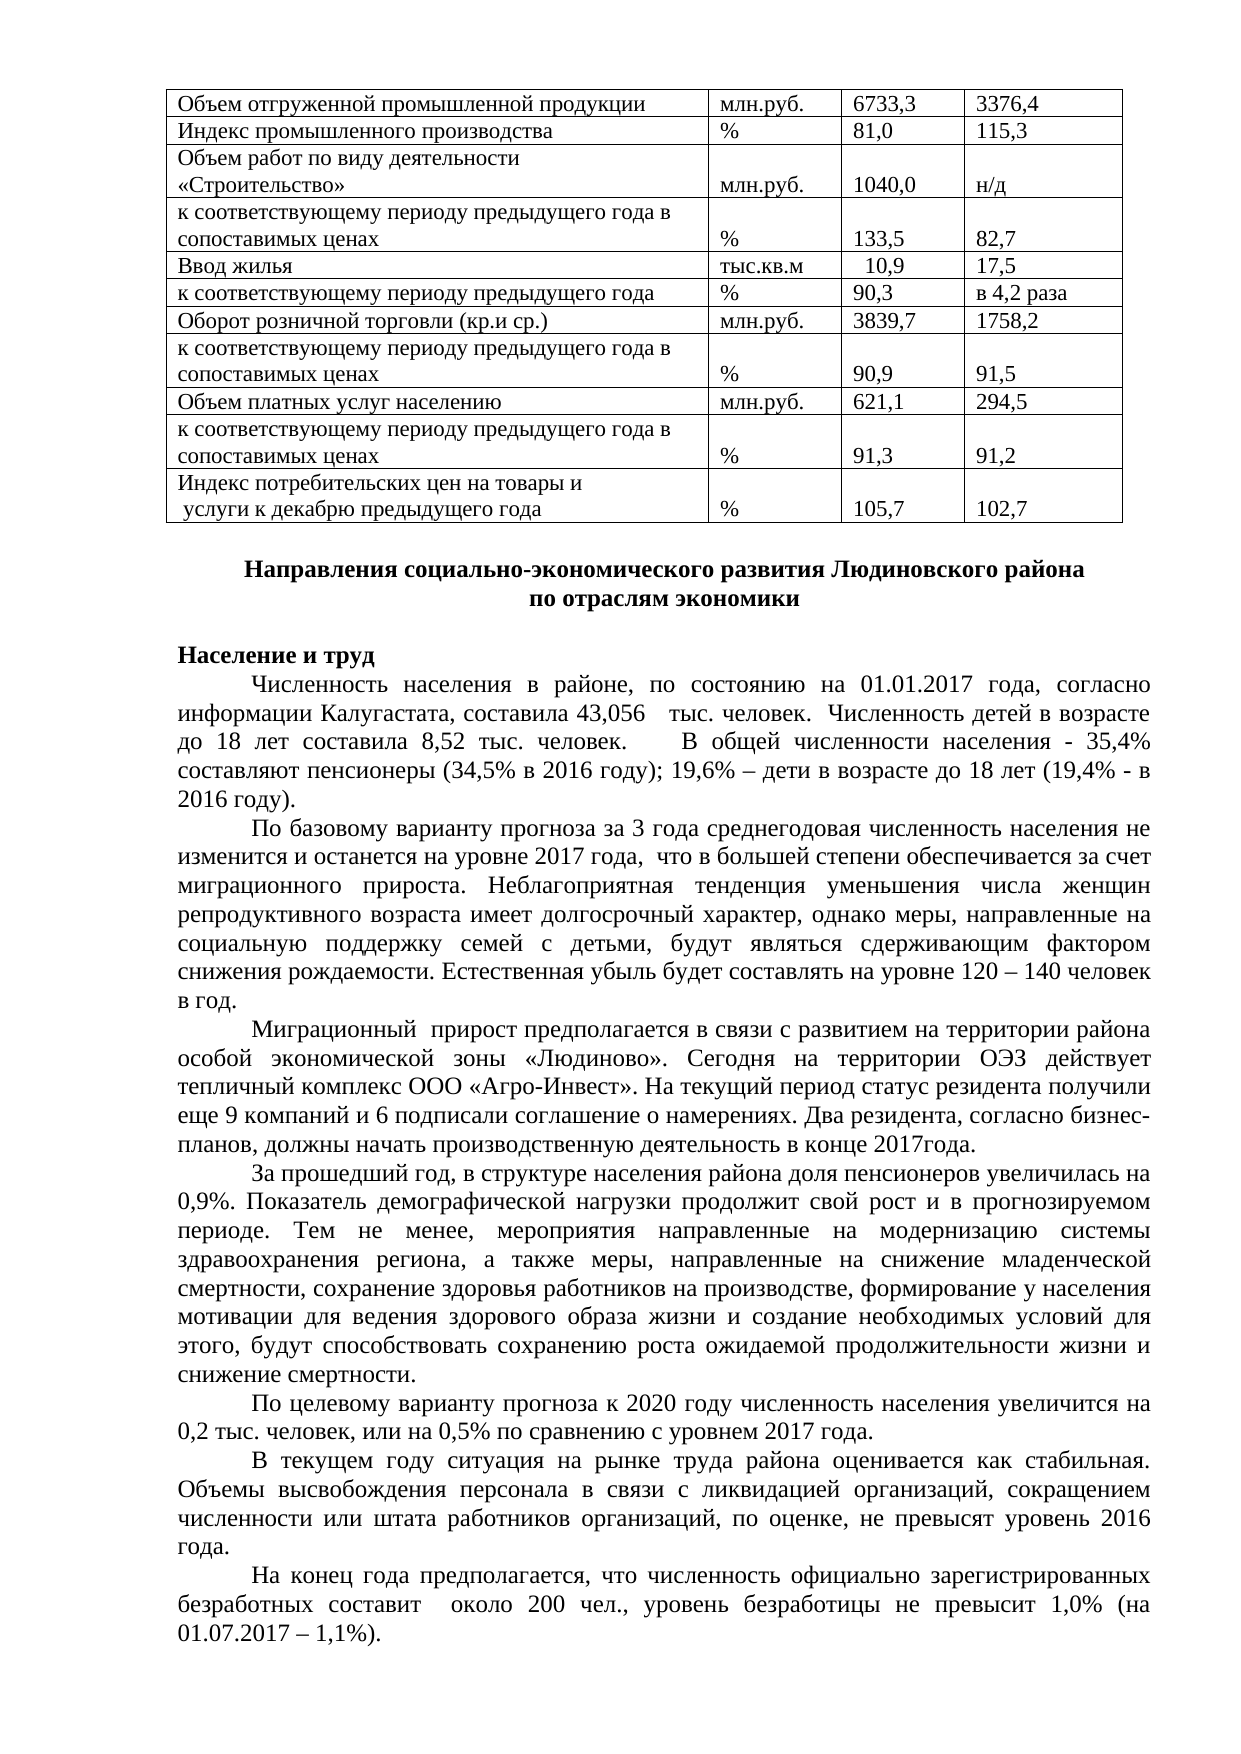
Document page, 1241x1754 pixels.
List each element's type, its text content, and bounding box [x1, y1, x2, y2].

table_cell в 4,2 раза [965, 279, 1122, 306]
table_cell 105,7 [842, 469, 964, 522]
table_cell млн.руб. [709, 90, 841, 116]
table_cell % [709, 415, 841, 468]
table_cell к соответствующему периоду предыдущего года в сопоставимых ценах [167, 415, 708, 468]
table_cell 3376,4 [965, 90, 1122, 116]
table_cell Объем отгруженной промышленной продукции [167, 90, 708, 116]
table_cell 91,3 [842, 415, 964, 468]
text На конец года предполагается, что численность официально зарегистрированных безработных составит около 200 чел., уровень безработицы не превысит 1,0% (на 01.07.2017 – 1,1%). [177, 1560, 1152, 1646]
table_cell тыс.кв.м [709, 252, 841, 278]
table_cell Объем платных услуг населению [167, 388, 708, 414]
table_cell млн.руб. [709, 145, 841, 197]
table_cell 115,3 [965, 117, 1122, 143]
table_cell млн.руб. [709, 388, 841, 414]
table_cell 102,7 [965, 469, 1122, 522]
table_cell 91,5 [965, 334, 1122, 387]
table_cell к соответствующему периоду предыдущего года в сопоставимых ценах [167, 334, 708, 387]
table_cell 90,9 [842, 334, 964, 387]
text По базовому варианту прогноза за 3 года среднегодовая численность населения не изменится и останется на уровне 2017 года, что в большей степени обеспечивается за счет миграционного прироста. Неблагоприятная тенденция уменьшения числа женщин репродуктивного возраста имеет долгосрочный характер, однако меры, направленные на социальную поддержку семей с детьми, будут являться сдерживающим фактором снижения рождаемости. Естественная убыль будет составлять на уровне 120 – 140 человек в год. [177, 813, 1152, 1014]
text За прошедший год, в структуре населения района доля пенсионеров увеличилась на 0,9%. Показатель демографической нагрузки продолжит свой рост и в прогнозируемом периоде. Тем не менее, мероприятия направленные на модернизацию системы здравоохранения региона, а также меры, направленные на снижение младенческой смертности, сохранение здоровья работников на производстве, формирование у населения мотивации для ведения здорового образа жизни и создание необходимых условий для этого, будут способствовать сохранению роста ожидаемой продолжительности жизни и снижение смертности. [177, 1158, 1152, 1388]
table_cell Индекс промышленного производства [167, 117, 708, 143]
table_cell 3839,7 [842, 307, 964, 333]
table_cell Оборот розничной торговли (кр.и ср.) [167, 307, 708, 333]
table_cell 1758,2 [965, 307, 1122, 333]
table_cell Ввод жилья [167, 252, 708, 278]
table_cell к соответствующему периоду предыдущего года [167, 279, 708, 306]
table_cell 90,3 [842, 279, 964, 306]
table_cell Объем работ по виду деятельности «Строительство» [167, 145, 708, 197]
text Направления социально-экономического развития Людиновского района [177, 554, 1152, 583]
table_cell 81,0 [842, 117, 964, 143]
table_cell к соответствующему периоду предыдущего года в сопоставимых ценах [167, 198, 708, 251]
table_cell 17,5 [965, 252, 1122, 278]
text по отраслям экономики [177, 583, 1152, 611]
table_cell % [709, 279, 841, 306]
text Численность населения в районе, по состоянию на 01.01.2017 года, согласно информации Калугастата, составила 43,056 тыс. человек. Численность детей в возрасте до 18 лет составила 8,52 тыс. человек. В общей численности населения - 35,4% составляют пенсионеры (34,5% в 2016 году); 19,6% – дети в возрасте до 18 лет (19,4% - в 2016 году). [177, 669, 1152, 813]
table_cell 1040,0 [842, 145, 964, 197]
table_cell 294,5 [965, 388, 1122, 414]
table_cell Индекс потребительских цен на товары и услуги к декабрю предыдущего года [167, 469, 708, 522]
table_cell % [709, 334, 841, 387]
table_cell 82,7 [965, 198, 1122, 251]
table_cell н/д [965, 145, 1122, 197]
text По целевому варианту прогноза к 2020 году численность населения увеличится на 0,2 тыс. человек, или на 0,5% по сравнению с уровнем 2017 года. [177, 1388, 1152, 1445]
table_cell 133,5 [842, 198, 964, 251]
text В текущем году ситуация на рынке труда района оценивается как стабильная. Объемы высвобождения персонала в связи с ликвидацией организаций, сокращением численности или штата работников организаций, по оценке, не превысят уровень 2016 года. [177, 1445, 1152, 1560]
table_cell 621,1 [842, 388, 964, 414]
table_cell 91,2 [965, 415, 1122, 468]
table_cell % [709, 469, 841, 522]
table_cell % [709, 198, 841, 251]
table_cell 10,9 [842, 252, 964, 278]
text Миграционный прирост предполагается в связи с развитием на территории района особой экономической зоны «Людиново». Сегодня на территории ОЭЗ действует тепличный комплекс ООО «Агро-Инвест». На текущий период статус резидента получили еще 9 компаний и 6 подписали соглашение о намерениях. Два резидента, согласно бизнес-планов, должны начать производственную деятельность в конце 2017года. [177, 1014, 1152, 1158]
table_cell млн.руб. [709, 307, 841, 333]
table_cell % [709, 117, 841, 143]
table_cell 6733,3 [842, 90, 964, 116]
text Население и труд [177, 640, 1152, 669]
